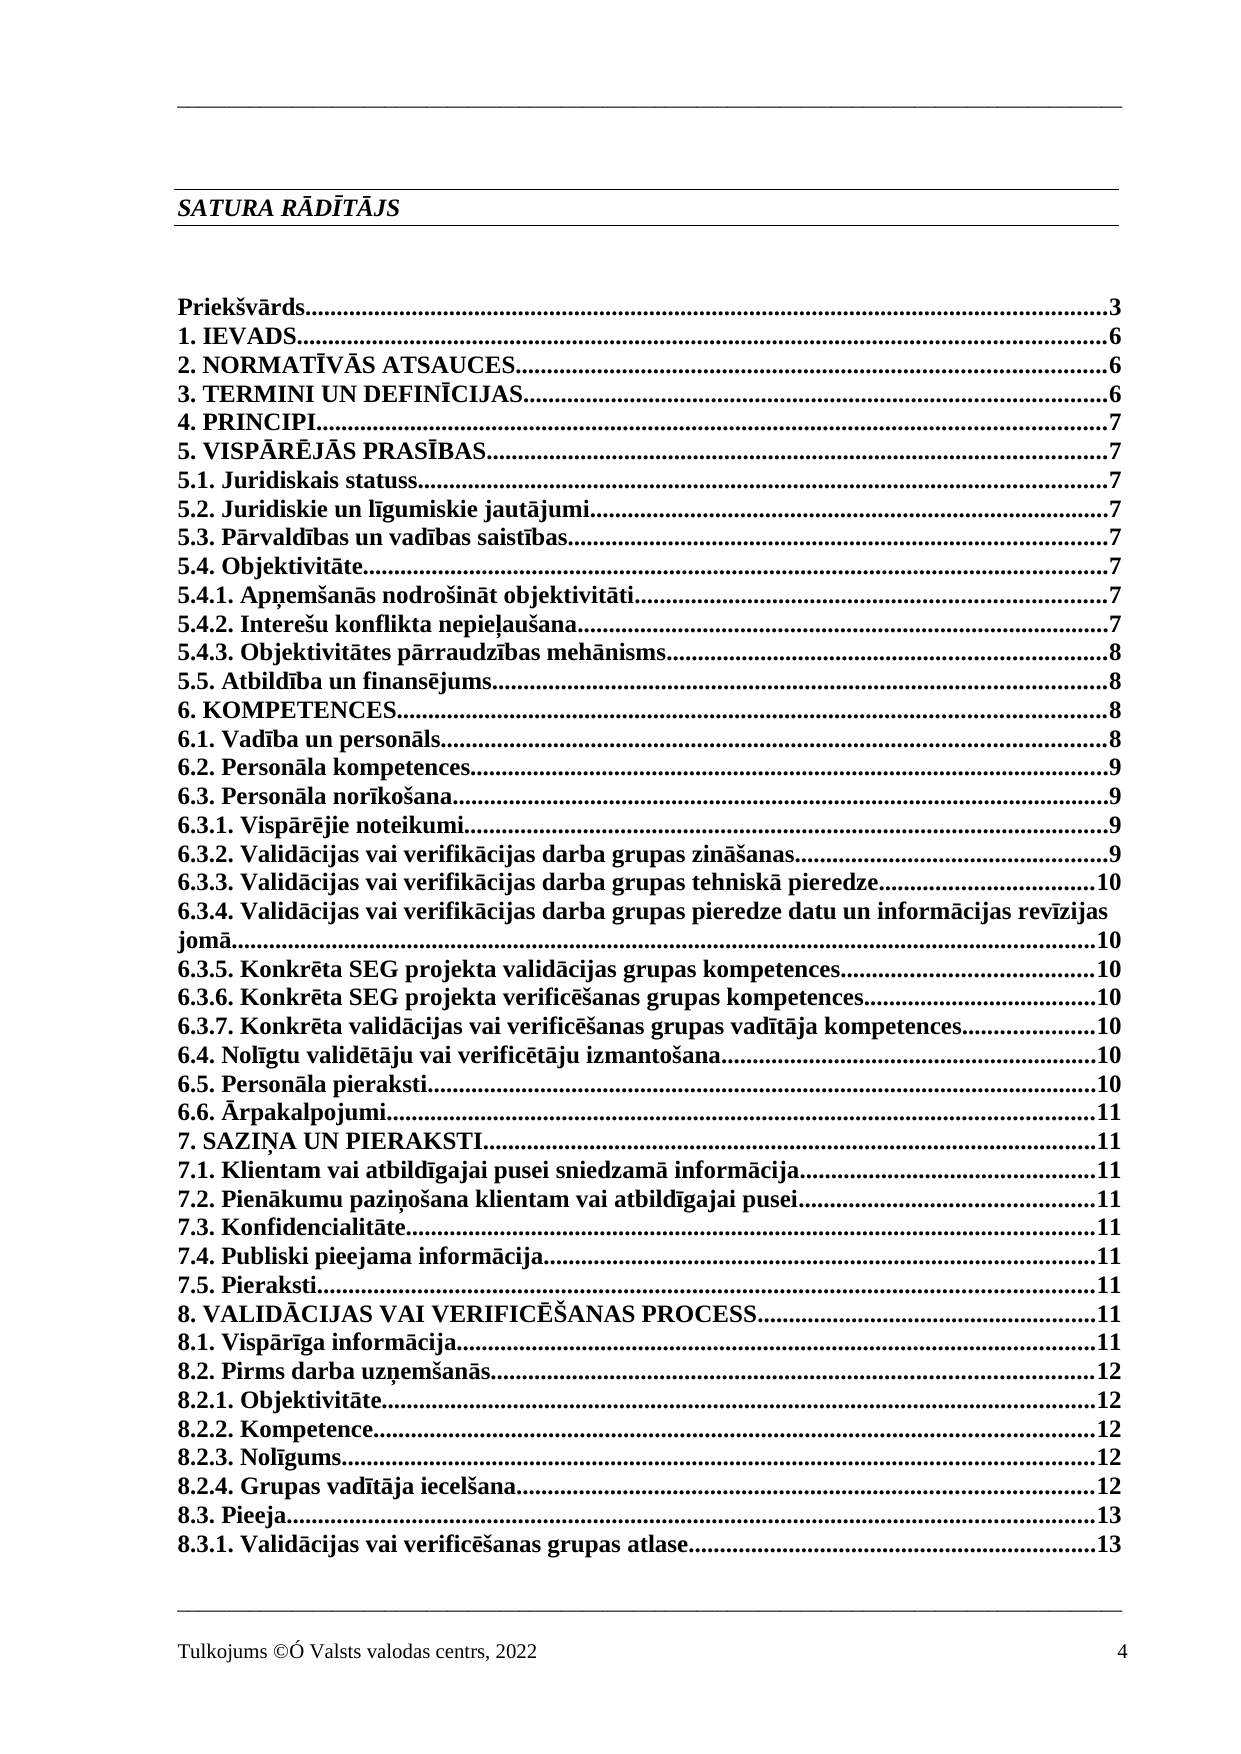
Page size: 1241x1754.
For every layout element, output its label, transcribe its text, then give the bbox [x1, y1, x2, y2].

text 6.3.4. Validācijas vai verifikācijas darba grupas pieredze datu un informācijas revīzijas jomā 10 [177, 896, 1122, 954]
text 8. VALIDĀCIJAS VAI VERIFICĒŠANAS PROCESS 11 [177, 1299, 1122, 1327]
text 6.3. Personāla norīkošana 9 [177, 781, 1122, 810]
text 5.3. Pārvaldības un vadības saistības 7 [177, 522, 1122, 551]
table_header SATURA RĀDĪTĀJS [174, 190, 1119, 225]
text 7.2. Pienākumu paziņošana klientam vai atbildīgajai pusei 11 [177, 1184, 1122, 1212]
text 5.4.1. Apņemšanās nodrošināt objektivitāti 7 [177, 580, 1122, 609]
text 6.3.1. Vispārējie noteikumi 9 [177, 810, 1122, 839]
text 8.2.1. Objektivitāte 12 [177, 1385, 1122, 1414]
text 1. IEVADS 6 [177, 321, 1122, 350]
text 5.4. Objektivitāte 7 [177, 551, 1122, 580]
text 8.2. Pirms darba uzņemšanās 12 [177, 1356, 1122, 1385]
text 6.3.3. Validācijas vai verifikācijas darba grupas tehniskā pieredze 10 [177, 867, 1122, 896]
text 7.5. Pieraksti 11 [177, 1270, 1122, 1299]
text 7.3. Konfidencialitāte 11 [177, 1212, 1122, 1241]
text 8.2.2. Kompetence 12 [177, 1414, 1122, 1442]
text 2. NORMATĪVĀS ATSAUCES 6 [177, 350, 1122, 379]
text 5.1. Juridiskais statuss 7 [177, 465, 1122, 494]
text 8.2.4. Grupas vadītāja iecelšana 12 [177, 1471, 1122, 1500]
text 6.3.5. Konkrēta SEG projekta validācijas grupas kompetences 10 [177, 954, 1122, 982]
text Priekšvārds 3 [177, 292, 1122, 321]
text 6.4. Nolīgtu validētāju vai verificētāju izmantošana 10 [177, 1040, 1122, 1069]
text 6. KOMPETENCES 8 [177, 695, 1122, 724]
text 6.1. Vadība un personāls 8 [177, 724, 1122, 752]
text 6.2. Personāla kompetences 9 [177, 752, 1122, 781]
text 6.3.6. Konkrēta SEG projekta verificēšanas grupas kompetences 10 [177, 982, 1122, 1011]
text 6.6. Ārpakalpojumi 11 [177, 1097, 1122, 1126]
text 3. TERMINI UN DEFINĪCIJAS 6 [177, 379, 1122, 407]
text 7. SAZIŅA UN PIERAKSTI 11 [177, 1126, 1122, 1155]
text 5.2. Juridiskie un līgumiskie jautājumi 7 [177, 494, 1122, 522]
text 5.4.2. Interešu konflikta nepieļaušana 7 [177, 609, 1122, 637]
text 5. VISPĀRĒJĀS PRASĪBAS 7 [177, 436, 1122, 465]
text 5.5. Atbildība un finansējums 8 [177, 666, 1122, 695]
text 8.2.3. Nolīgums 12 [177, 1442, 1122, 1471]
text 6.3.2. Validācijas vai verifikācijas darba grupas zināšanas 9 [177, 839, 1122, 867]
text 4. PRINCIPI 7 [177, 407, 1122, 436]
text 8.3. Pieeja 13 [177, 1500, 1122, 1529]
text 6.3.7. Konkrēta validācijas vai verificēšanas grupas vadītāja kompetences 10 [177, 1011, 1122, 1040]
text 5.4.3. Objektivitātes pārraudzības mehānisms 8 [177, 637, 1122, 666]
text 8.1. Vispārīga informācija 11 [177, 1327, 1122, 1356]
text 8.3.1. Validācijas vai verificēšanas grupas atlase 13 [177, 1529, 1122, 1557]
text 7.4. Publiski pieejama informācija 11 [177, 1241, 1122, 1270]
text 7.1. Klientam vai atbildīgajai pusei sniedzamā informācija 11 [177, 1155, 1122, 1184]
text 6.5. Personāla pieraksti 10 [177, 1069, 1122, 1097]
